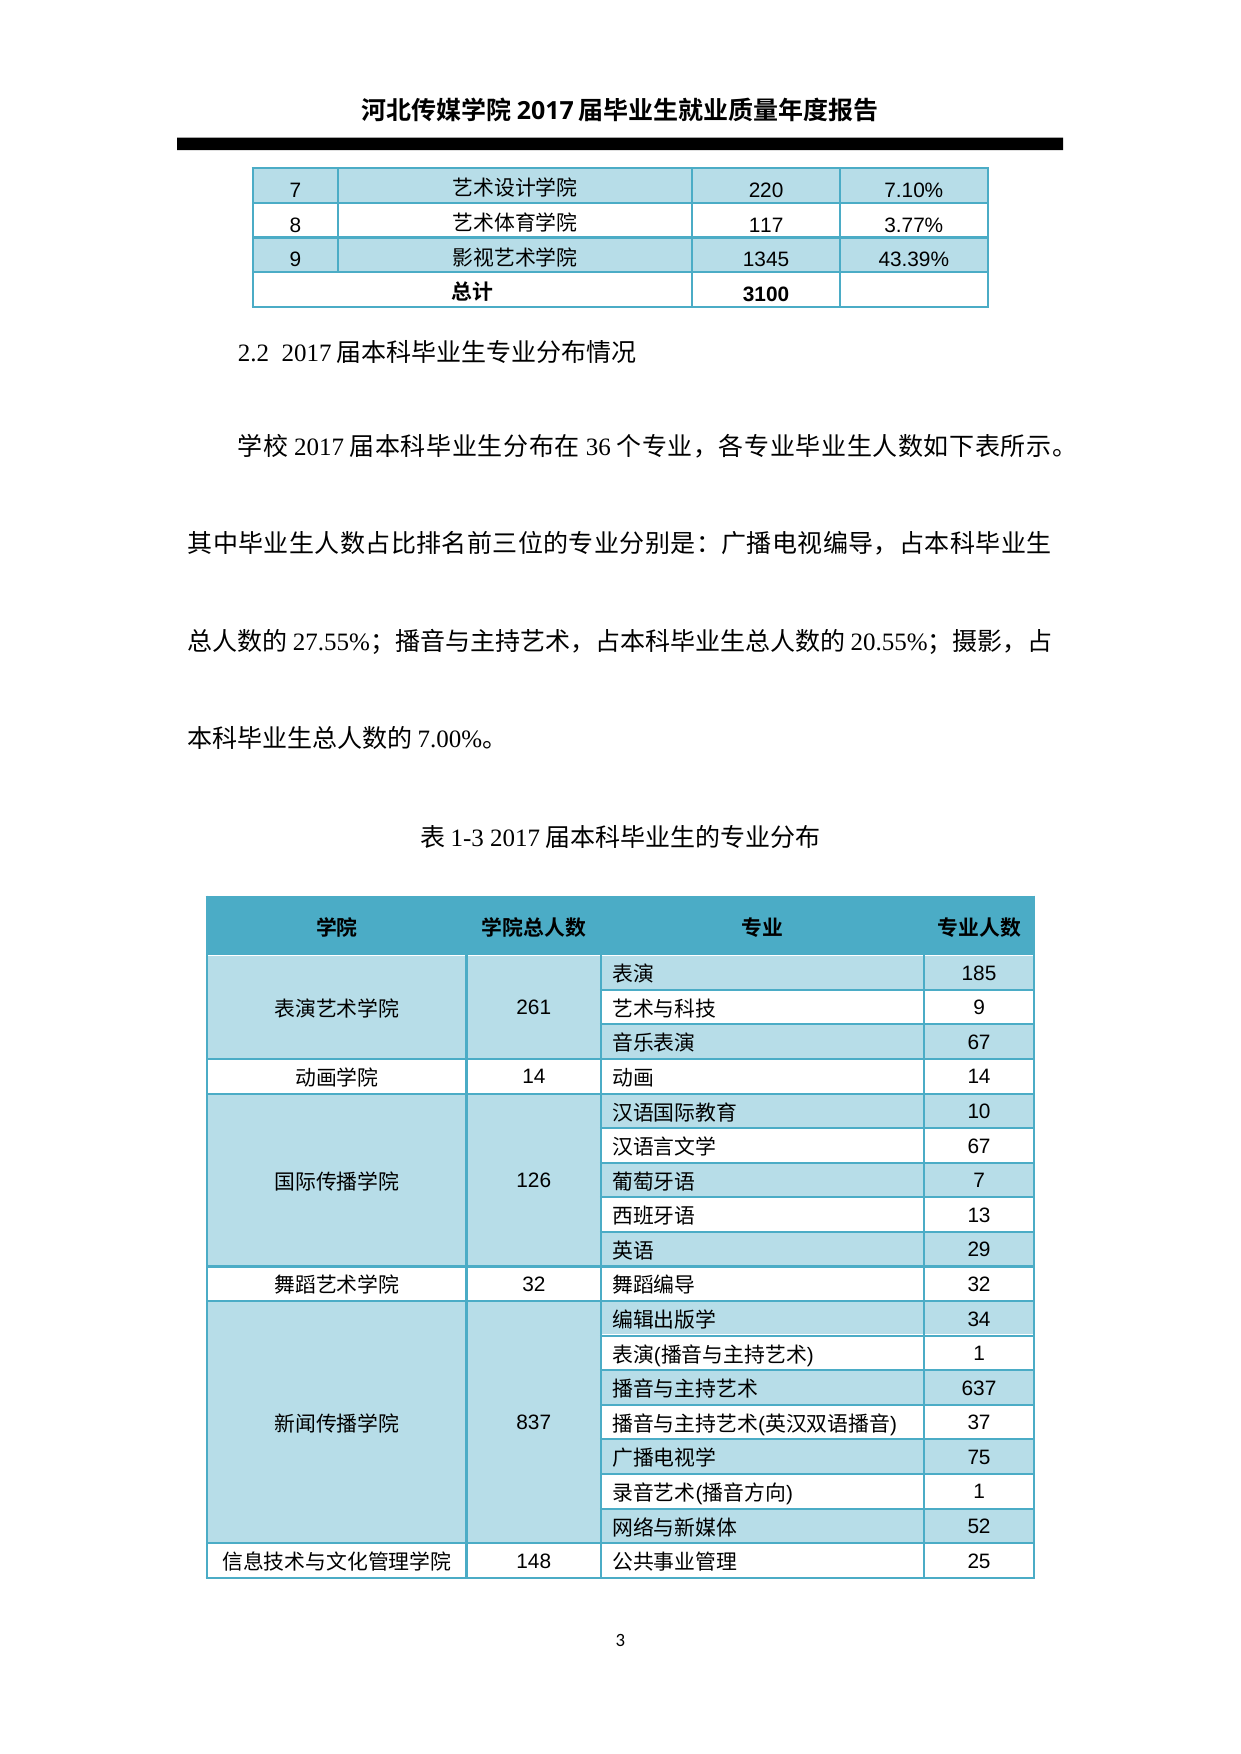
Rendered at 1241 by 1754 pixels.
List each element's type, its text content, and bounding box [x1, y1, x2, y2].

table_cell 舞蹈编导 [602, 1268, 923, 1300]
table_cell 艺术与科技 [602, 991, 923, 1023]
table_cell 13 [925, 1198, 1033, 1231]
table_cell 汉语国际教育 [602, 1095, 923, 1127]
table_cell 7.10% [841, 169, 987, 202]
table_cell 185 [925, 956, 1033, 989]
table_cell 10 [925, 1095, 1033, 1127]
table_header 专业 [602, 898, 923, 955]
table_cell 220 [693, 169, 839, 202]
table_cell 1 [925, 1337, 1033, 1369]
table_cell 3100 [693, 273, 839, 306]
table_cell 艺术体育学院 [339, 204, 691, 236]
table_cell 9 [925, 991, 1033, 1023]
table_cell 动画学院 [208, 1060, 465, 1092]
table_cell 29 [925, 1233, 1033, 1265]
table_cell [841, 273, 987, 306]
table_cell 9 [254, 239, 337, 271]
table_cell 43.39% [841, 239, 987, 271]
table_cell 126 [468, 1095, 600, 1265]
text 2.2 2017届本科毕业生专业分布情况 [238, 318, 1053, 383]
table_cell 葡萄牙语 [602, 1164, 923, 1196]
table_cell 8 [254, 204, 337, 236]
table_cell 录音艺术(播音方向) [602, 1475, 923, 1507]
table_cell 表演 [602, 956, 923, 989]
table_cell 网络与新媒体 [602, 1510, 923, 1542]
table_cell 艺术设计学院 [339, 169, 691, 202]
table_cell 75 [925, 1440, 1033, 1473]
table_cell 52 [925, 1510, 1033, 1542]
table_cell 舞蹈艺术学院 [208, 1268, 465, 1300]
table_cell 32 [468, 1268, 600, 1300]
table_cell 影视艺术学院 [339, 239, 691, 271]
table_cell 148 [468, 1544, 600, 1577]
table_cell 67 [925, 1129, 1033, 1162]
table_cell 837 [468, 1302, 600, 1542]
table_cell 1 [925, 1475, 1033, 1507]
table_cell 广播电视学 [602, 1440, 923, 1473]
table_cell 117 [693, 204, 839, 236]
table_cell 播音与主持艺术(英汉双语播音) [602, 1406, 923, 1438]
table_cell 7 [254, 169, 337, 202]
table_cell 7 [925, 1164, 1033, 1196]
table_cell 3.77% [841, 204, 987, 236]
table_cell 25 [925, 1544, 1033, 1577]
table_cell 播音与主持艺术 [602, 1371, 923, 1404]
table_cell 637 [925, 1371, 1033, 1404]
table_header 学院总人数 [468, 898, 600, 955]
text 学校2017届本科毕业生分布在36个专业，各专业毕业生人数如下表所示。其中毕业生人数占比排名前三位的专业分别是：广播电视编导，占本科毕业生总人数的27.55%；播音与主持艺术，占本科毕业生总人数的20.55%；摄影，占本科毕业生总人数的7.00%。 [187, 412, 1053, 769]
table_cell 动画 [602, 1060, 923, 1092]
table_cell 67 [925, 1025, 1033, 1058]
table_header 专业人数 [925, 898, 1033, 955]
table_cell 32 [925, 1268, 1033, 1300]
table_header 学院 [208, 898, 465, 955]
table_cell 37 [925, 1406, 1033, 1438]
table_cell 表演艺术学院 [208, 956, 465, 1058]
table_cell 公共事业管理 [602, 1544, 923, 1577]
table_cell 14 [925, 1060, 1033, 1092]
table_cell 音乐表演 [602, 1025, 923, 1058]
table_cell 国际传播学院 [208, 1095, 465, 1265]
table_cell 西班牙语 [602, 1198, 923, 1231]
table_cell 34 [925, 1302, 1033, 1334]
table_cell 英语 [602, 1233, 923, 1265]
table_cell 新闻传播学院 [208, 1302, 465, 1542]
table_cell 汉语言文学 [602, 1129, 923, 1162]
table_cell 14 [468, 1060, 600, 1092]
table_cell 1345 [693, 239, 839, 271]
table_cell 编辑出版学 [602, 1302, 923, 1334]
table_cell 信息技术与文化管理学院 [208, 1544, 465, 1577]
table_cell 表演(播音与主持艺术) [602, 1337, 923, 1369]
text 表1-3 2017届本科毕业生的专业分布 [187, 803, 1053, 868]
table_cell 总计 [254, 273, 691, 306]
table_cell 261 [468, 956, 600, 1058]
